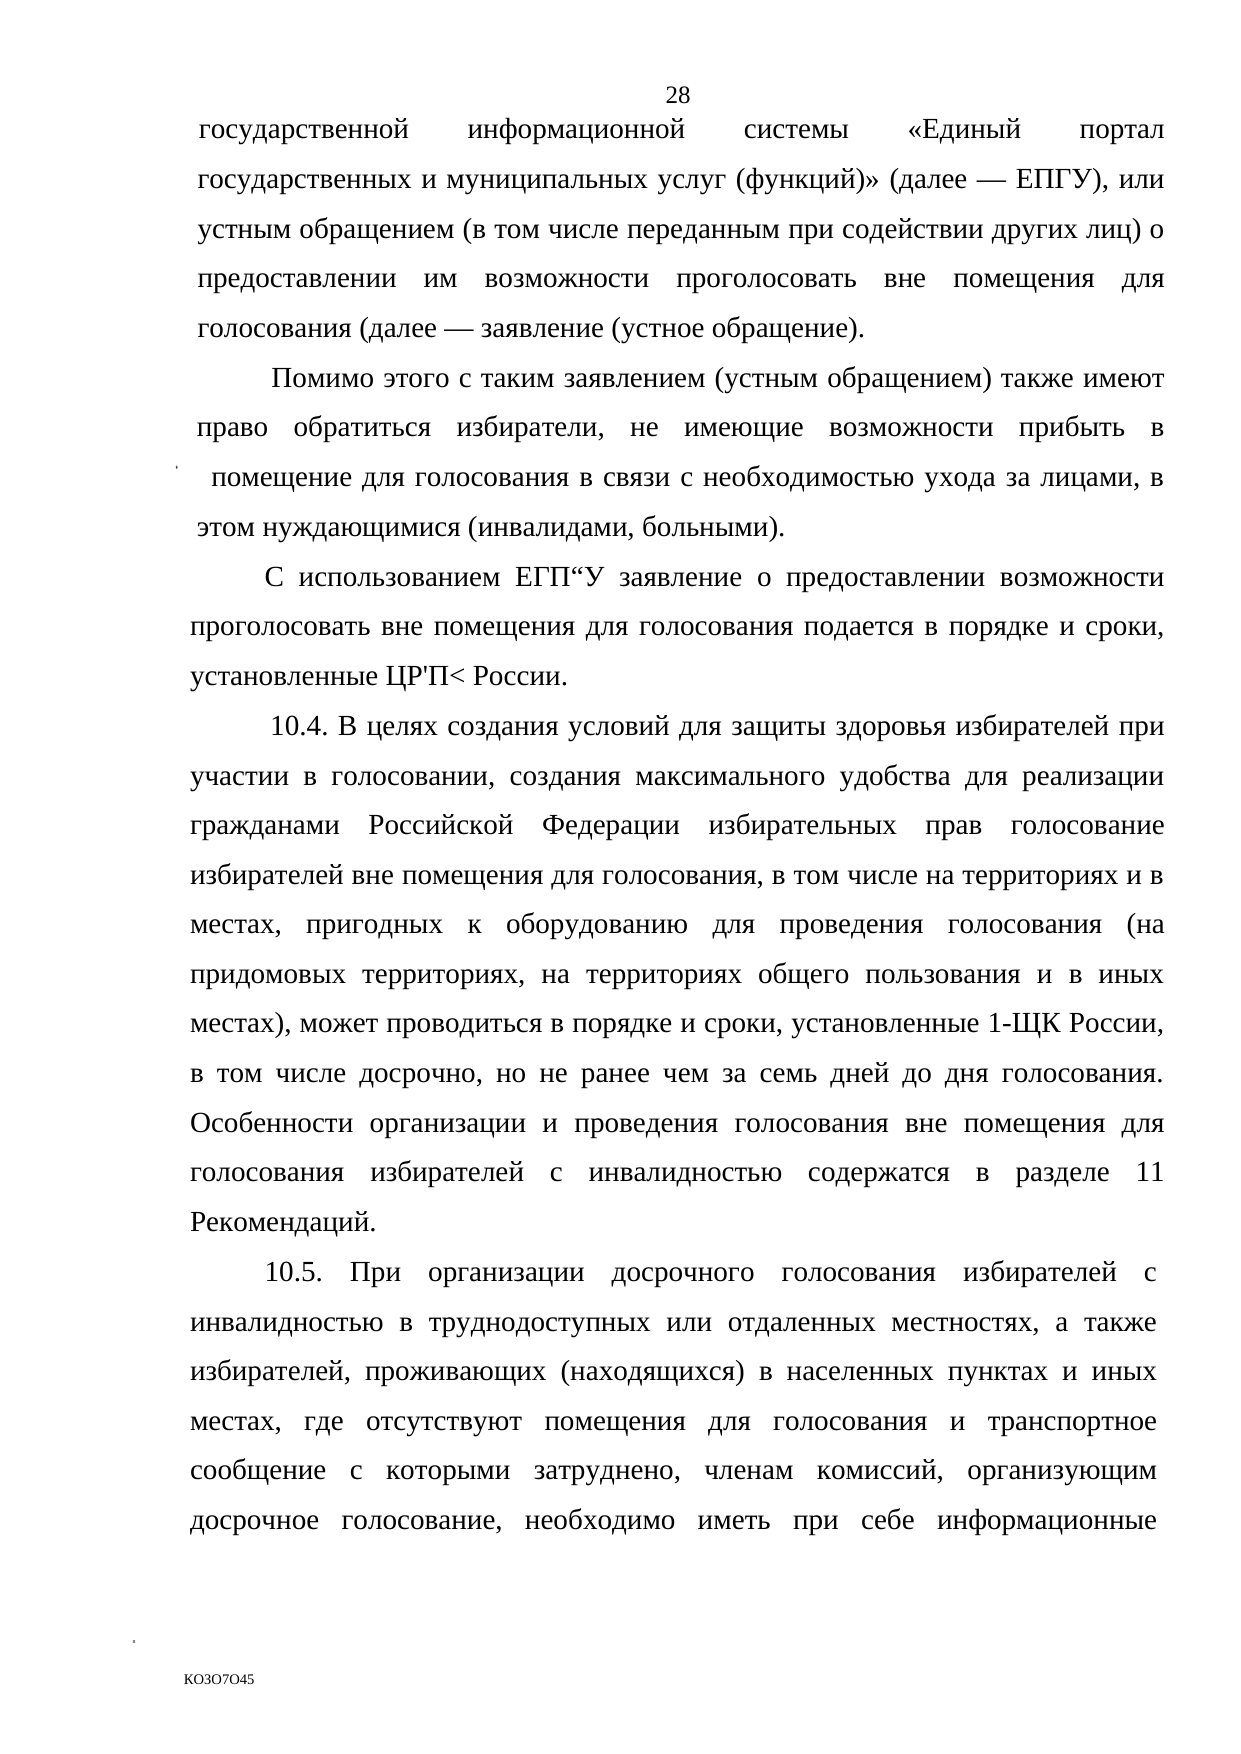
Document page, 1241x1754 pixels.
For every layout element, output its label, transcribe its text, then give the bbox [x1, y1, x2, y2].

text государственной информационной системы «Единый портал государственных и муниципальных услуг (функций)» (далее — ЕПГУ), или устным обращением (в том числе переданным при содействии других лиц) о предоставлении им возможности проголосовать вне помещения для голосования (далее — заявление (устное обращение). [197, 112, 1165, 343]
text Помимо этого с таким заявлением (устным обращением) также имеют право обратиться избиратели, не имеющие возможности прибыть в помещение для голосования в связи с необходимостью ухода за лицами, в этом нуждающимися (инвалидами, больными). [197, 360, 1165, 542]
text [190, 1254, 1158, 1536]
text С использованием ЕГП“У заявление о предоставлении возможности проголосовать вне помещения для голосования подается в порядке и сроки, установленные ЦР'П< России. [190, 559, 1165, 692]
text 10.4. В целях создания условий для защиты здоровья избирателей при участии в голосовании, создания максимального удобства для реализации гражданами Российской Федерации избирательных прав голосование избирателей вне помещения для голосования, в том числе на территориях и в местах, пригодных к оборудованию для проведения голосования (на придомовых территориях, на территориях общего пользования и в иных местах), может проводиться в порядке и сроки, установленные 1-ЩК России, в том числе досрочно, но не ранее чем за семь дней до дня голосования. Особенности организации и проведения голосования вне помещения для голосования избирателей с инвалидностью содержатся в разделе 11 Рекомендаций. [190, 708, 1165, 1237]
